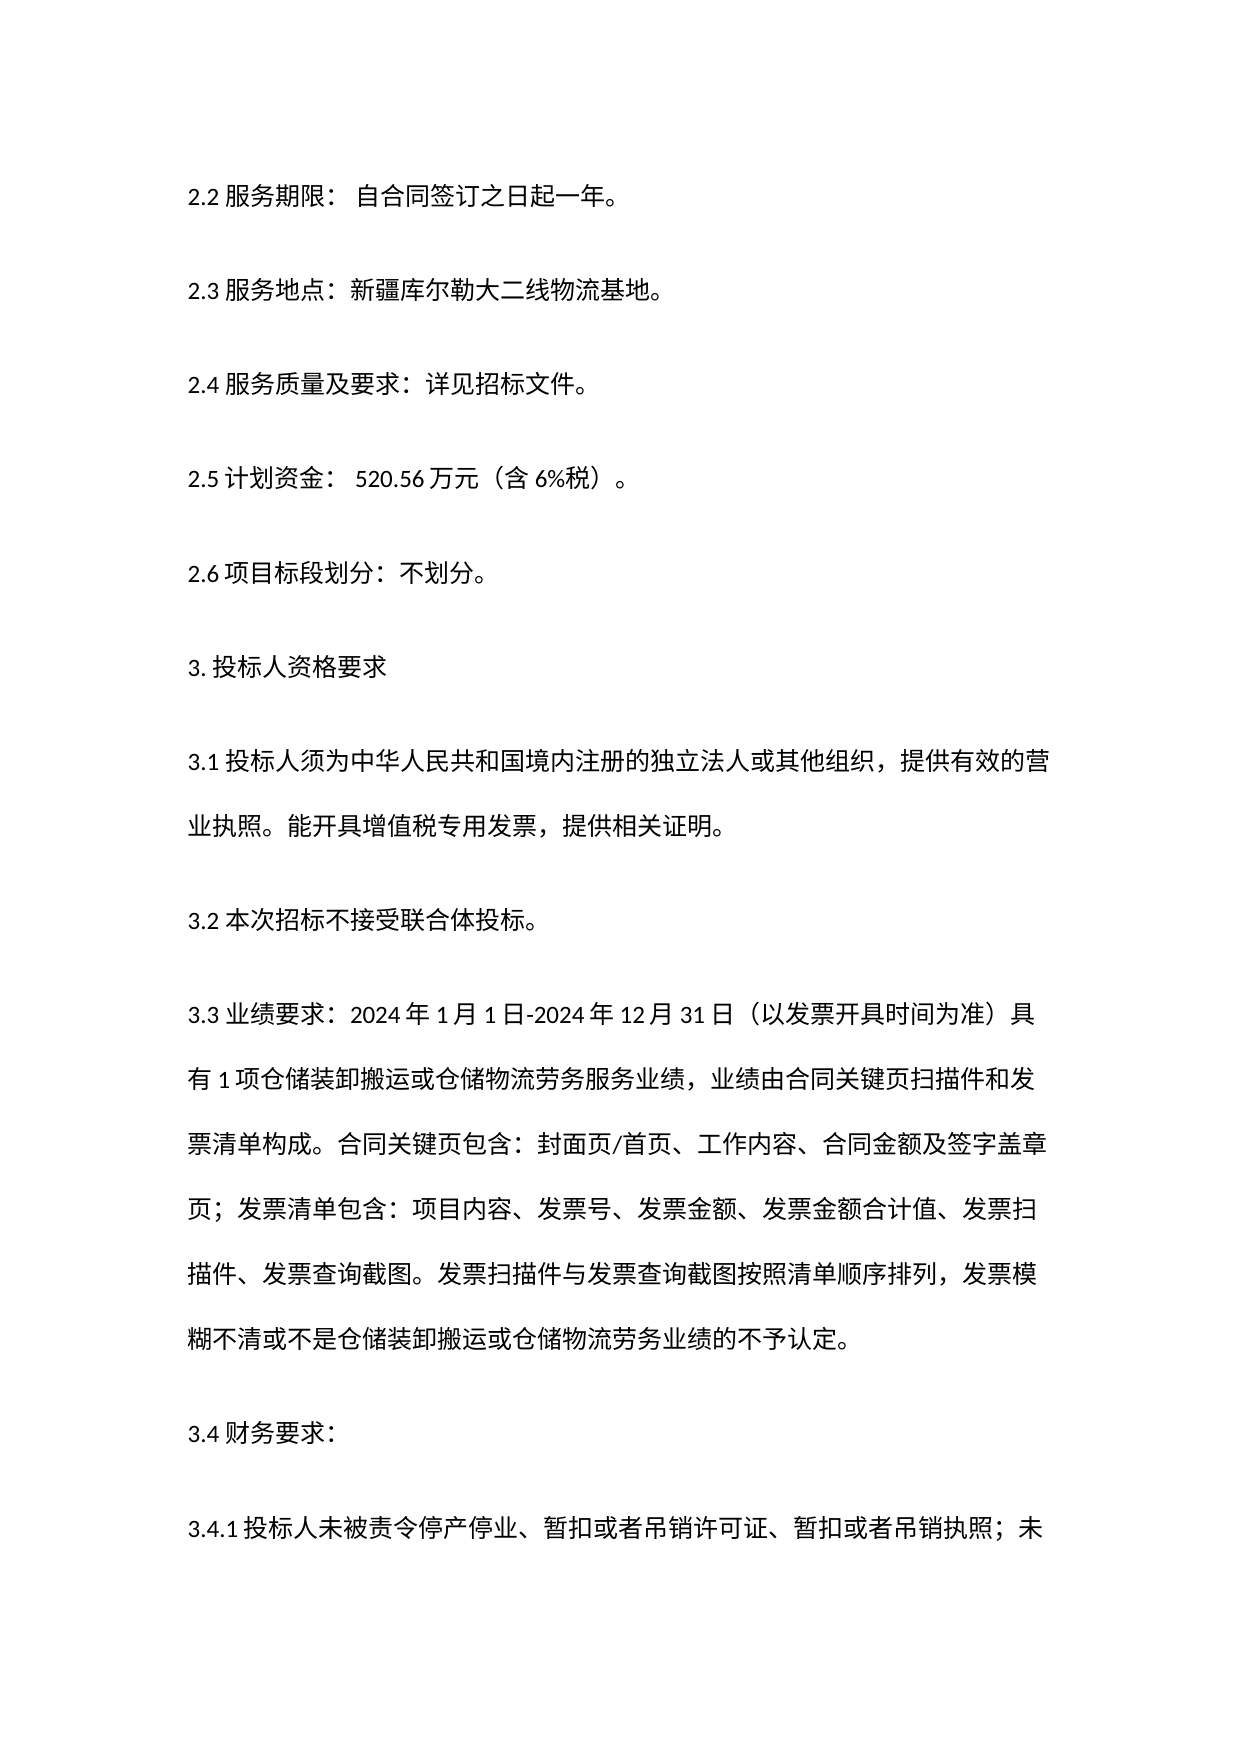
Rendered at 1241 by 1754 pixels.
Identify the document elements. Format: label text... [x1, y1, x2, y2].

text 3.3 业绩要求：2024年1月1日-2024年12月31日（以发票开具时间为准）具有1项仓储装卸搬运或仓储物流劳务服务业绩，业绩由合同关键页扫描件和发票清单构成。合同关键页包含：封面页/首页、工作内容、合同金额及签字盖章页；发票清单包含：项目内容、发票号、发票金额、发票金额合计值、发票扫描件、发票查询截图。发票扫描件与发票查询截图按照清单顺序排列，发票模糊不清或不是仓储装卸搬运或仓储物流劳务业绩的不予认定。 [187, 980, 1053, 1370]
text 2.2 服务期限： 自合同签订之日起一年。 [187, 162, 1053, 227]
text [187, 1494, 1053, 1559]
text 2.5计划资金： 520.56万元（含6%税）。 [187, 444, 1053, 509]
text 3.4 财务要求： [187, 1399, 1053, 1464]
text 2.6项目标段划分：不划分。 [187, 539, 1053, 604]
text 3.1 投标人须为中华人民共和国境内注册的独立法人或其他组织，提供有效的营业执照。能开具增值税专用发票，提供相关证明。 [187, 727, 1053, 857]
text 2.4 服务质量及要求：详见招标文件。 [187, 350, 1053, 415]
text 2.3 服务地点：新疆库尔勒大二线物流基地。 [187, 256, 1053, 321]
text 3.2 本次招标不接受联合体投标。 [187, 886, 1053, 951]
text 3. 投标人资格要求 [187, 633, 1053, 698]
